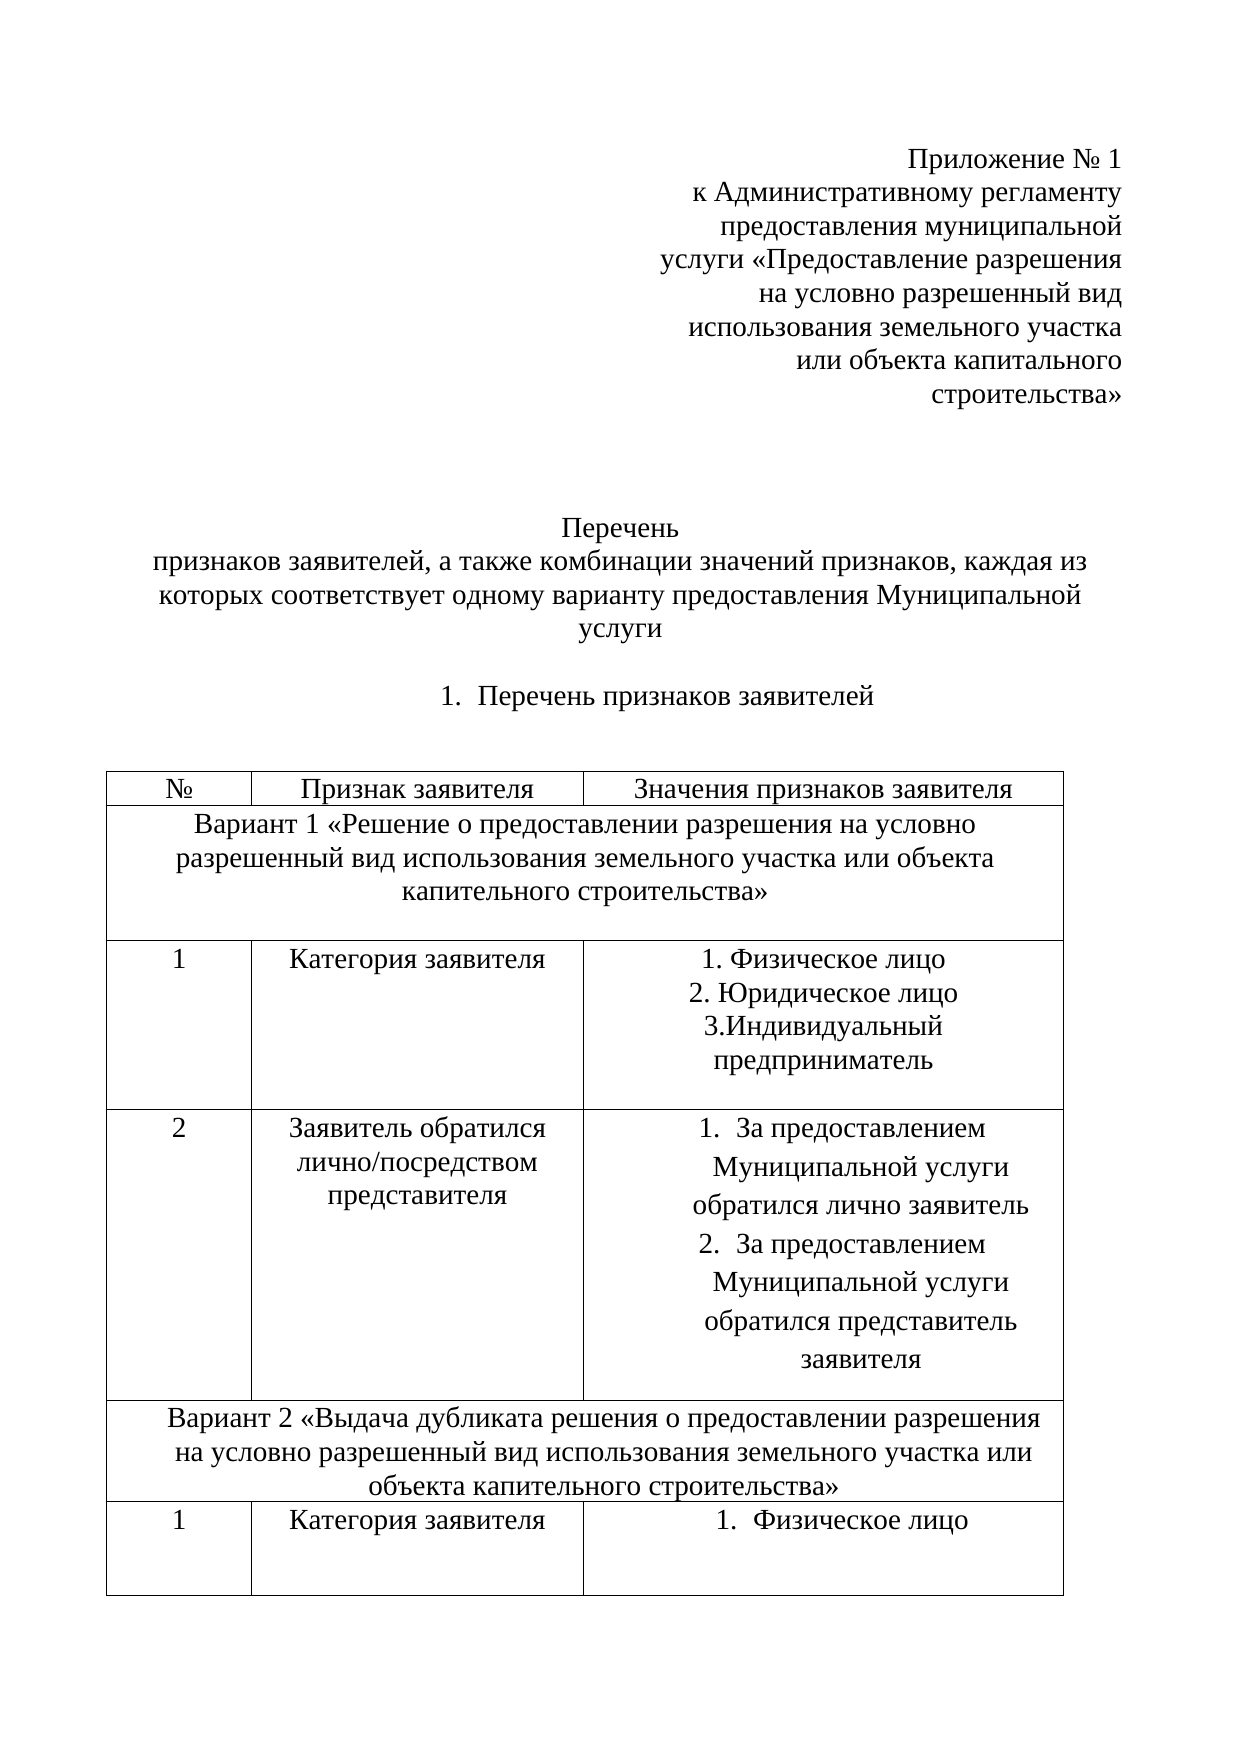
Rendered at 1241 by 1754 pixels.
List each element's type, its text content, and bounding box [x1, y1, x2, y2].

table_cell Вариант 1 «Решение о предоставлении разрешения на условно разрешенный вид использования земельного участка или объекта капительного строительства» [107, 806, 1063, 940]
text признаков заявителей, а также комбинации значений признаков, каждая из которых соответствует одному варианту предоставления Муниципальной услуги [118, 543, 1122, 644]
table_header Признак заявителя [252, 772, 583, 805]
text услуги «Предоставление разрешения на условно разрешенный вид использования земельного участка или объекта капитального строительства» [650, 242, 1122, 409]
table_header Значения признаков заявителя [584, 772, 1063, 805]
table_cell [584, 1502, 1063, 1595]
table_cell 2 [107, 1110, 251, 1399]
table_cell Категория заявителя [252, 941, 583, 1109]
text Перечень [118, 510, 1122, 543]
table_cell За предоставлением Муниципальной услуги обратился лично заявитель За предоставлением Муниципальной услуги обратился представитель заявителя [584, 1110, 1063, 1399]
text Приложение № 1 [738, 141, 1122, 174]
table_cell Вариант 2 «Выдача дубликата решения о предоставлении разрешения на условно разрешенный вид использования земельного участка или объекта капительного строительства» [107, 1401, 1063, 1501]
list Перечень признаков заявителей [192, 678, 1122, 711]
text к Административному регламенту [118, 174, 1122, 208]
table_cell 1 [107, 941, 251, 1109]
table_cell 1. Физическое лицо 2. Юридическое лицо 3.Индивидуальный предприниматель [584, 941, 1063, 1109]
table_header № [107, 772, 251, 805]
table_cell Категория заявителя [252, 1502, 583, 1595]
table_cell Заявитель обратился лично/посредством представителя [252, 1110, 583, 1399]
text предоставления муниципальной [118, 208, 1122, 242]
table_cell 1 [107, 1502, 251, 1595]
